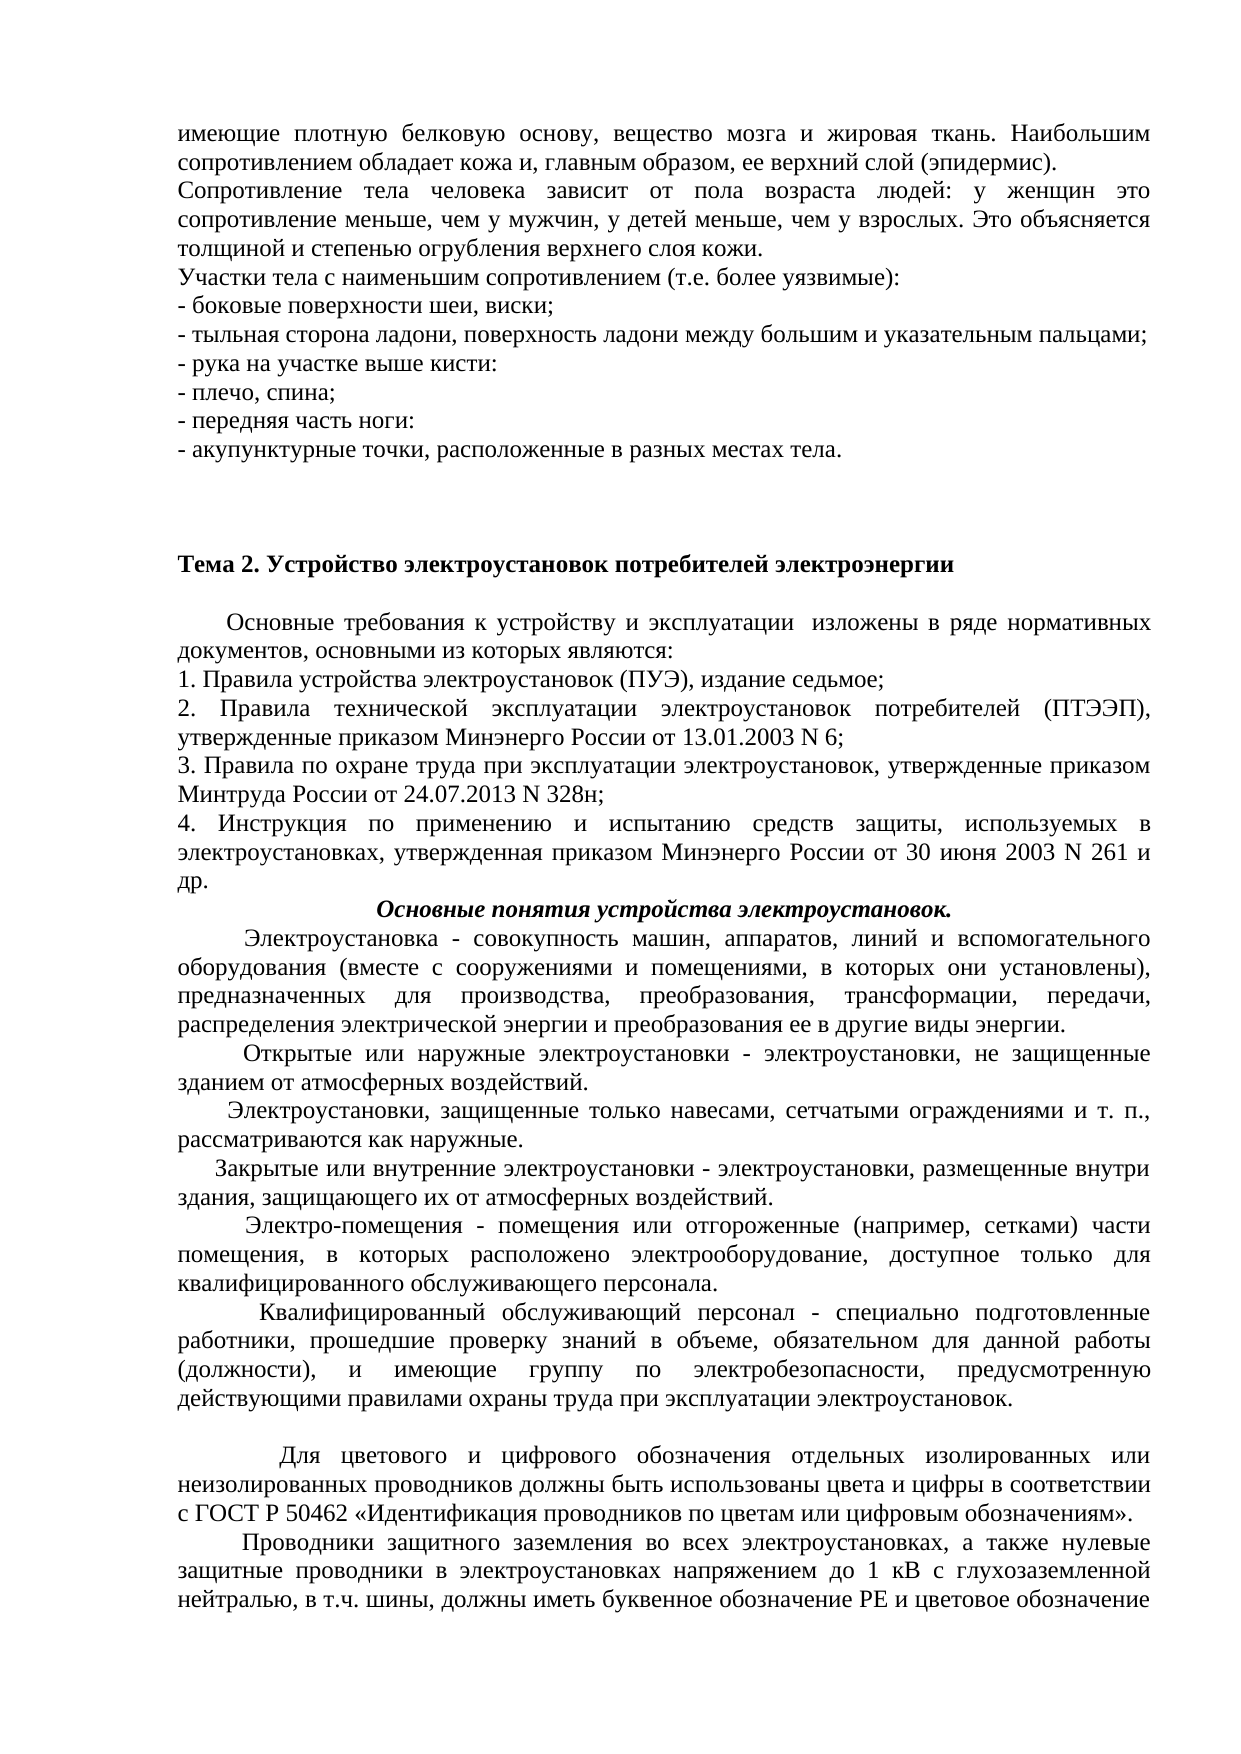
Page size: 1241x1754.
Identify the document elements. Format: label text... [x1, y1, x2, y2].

text Квалифицированный обслуживающий персонал - специально подготовленные работники, прошедшие проверку знаний в объеме, обязательном для данной работы (должности), и имеющие группу по электробезопасности, предусмотренную действующими правилами охраны труда при эксплуатации электроустановок. [177, 1297, 1152, 1412]
text - плечо, спина; [177, 377, 1152, 406]
text Сопротивление тела человека зависит от пола возраста людей: у женщин это сопротивление меньше, чем у мужчин, у детей меньше, чем у взрослых. Это объясняется толщиной и степенью огрубления верхнего слоя кожи. [177, 176, 1152, 262]
text Электроустановки, защищенные только навесами, сетчатыми ограждениями и т. п., рассматриваются как наружные. [177, 1096, 1152, 1153]
text 2. Правила технической эксплуатации электроустановок потребителей (ПТЭЭП), утвержденные приказом Минэнерго России от 13.01.2003 N 6; [177, 693, 1152, 751]
text Участки тела с наименьшим сопротивлением (т.е. более уязвимые): [177, 262, 1152, 291]
text - передняя часть ноги: [177, 406, 1152, 434]
text Основные понятия устройства электроустановок. [177, 894, 1152, 923]
text - боковые поверхности шеи, виски; [177, 291, 1152, 319]
text - акупунктурные точки, расположенные в разных местах тела. [177, 434, 1152, 463]
text Открытые или наружные электроустановки - электроустановки, не защищенные зданием от атмосферных воздействий. [177, 1038, 1152, 1096]
text 3. Правила по охране труда при эксплуатации электроустановок, утвержденные приказом Минтруда России от 24.07.2013 N 328н; [177, 751, 1152, 808]
text Тема 2. Устройство электроустановок потребителей электроэнергии [177, 549, 1152, 578]
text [177, 1527, 1152, 1613]
text - рука на участке выше кисти: [177, 348, 1152, 377]
text Основные требования к устройству и эксплуатации изложены в ряде нормативных документов, основными из которых являются: [177, 607, 1152, 664]
text Для цветового и цифрового обозначения отдельных изолированных или неизолированных проводников должны быть использованы цвета и цифры в соответствии с ГОСТ Р 50462 «Идентификация проводников по цветам или цифровым обозначениям». [177, 1441, 1152, 1527]
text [177, 118, 1152, 176]
text Электроустановка - совокупность машин, аппаратов, линий и вспомогательного оборудования (вместе с сооружениями и помещениями, в которых они установлены), предназначенных для производства, преобразования, трансформации, передачи, распределения электрической энергии и преобразования ее в другие виды энергии. [177, 923, 1152, 1038]
text Электро-помещения - помещения или отгороженные (например, сетками) части помещения, в которых расположено электрооборудование, доступное только для квалифицированного обслуживающего персонала. [177, 1211, 1152, 1297]
text 4. Инструкция по применению и испытанию средств защиты, используемых в электроустановках, утвержденная приказом Минэнерго России от 30 июня 2003 N 261 и др. [177, 808, 1152, 894]
text 1. Правила устройства электроустановок (ПУЭ), издание седьмое; [177, 664, 1152, 693]
text - тыльная сторона ладони, поверхность ладони между большим и указательным пальцами; [177, 319, 1152, 348]
text Закрытые или внутренние электроустановки - электроустановки, размещенные внутри здания, защищающего их от атмосферных воздействий. [177, 1153, 1152, 1211]
